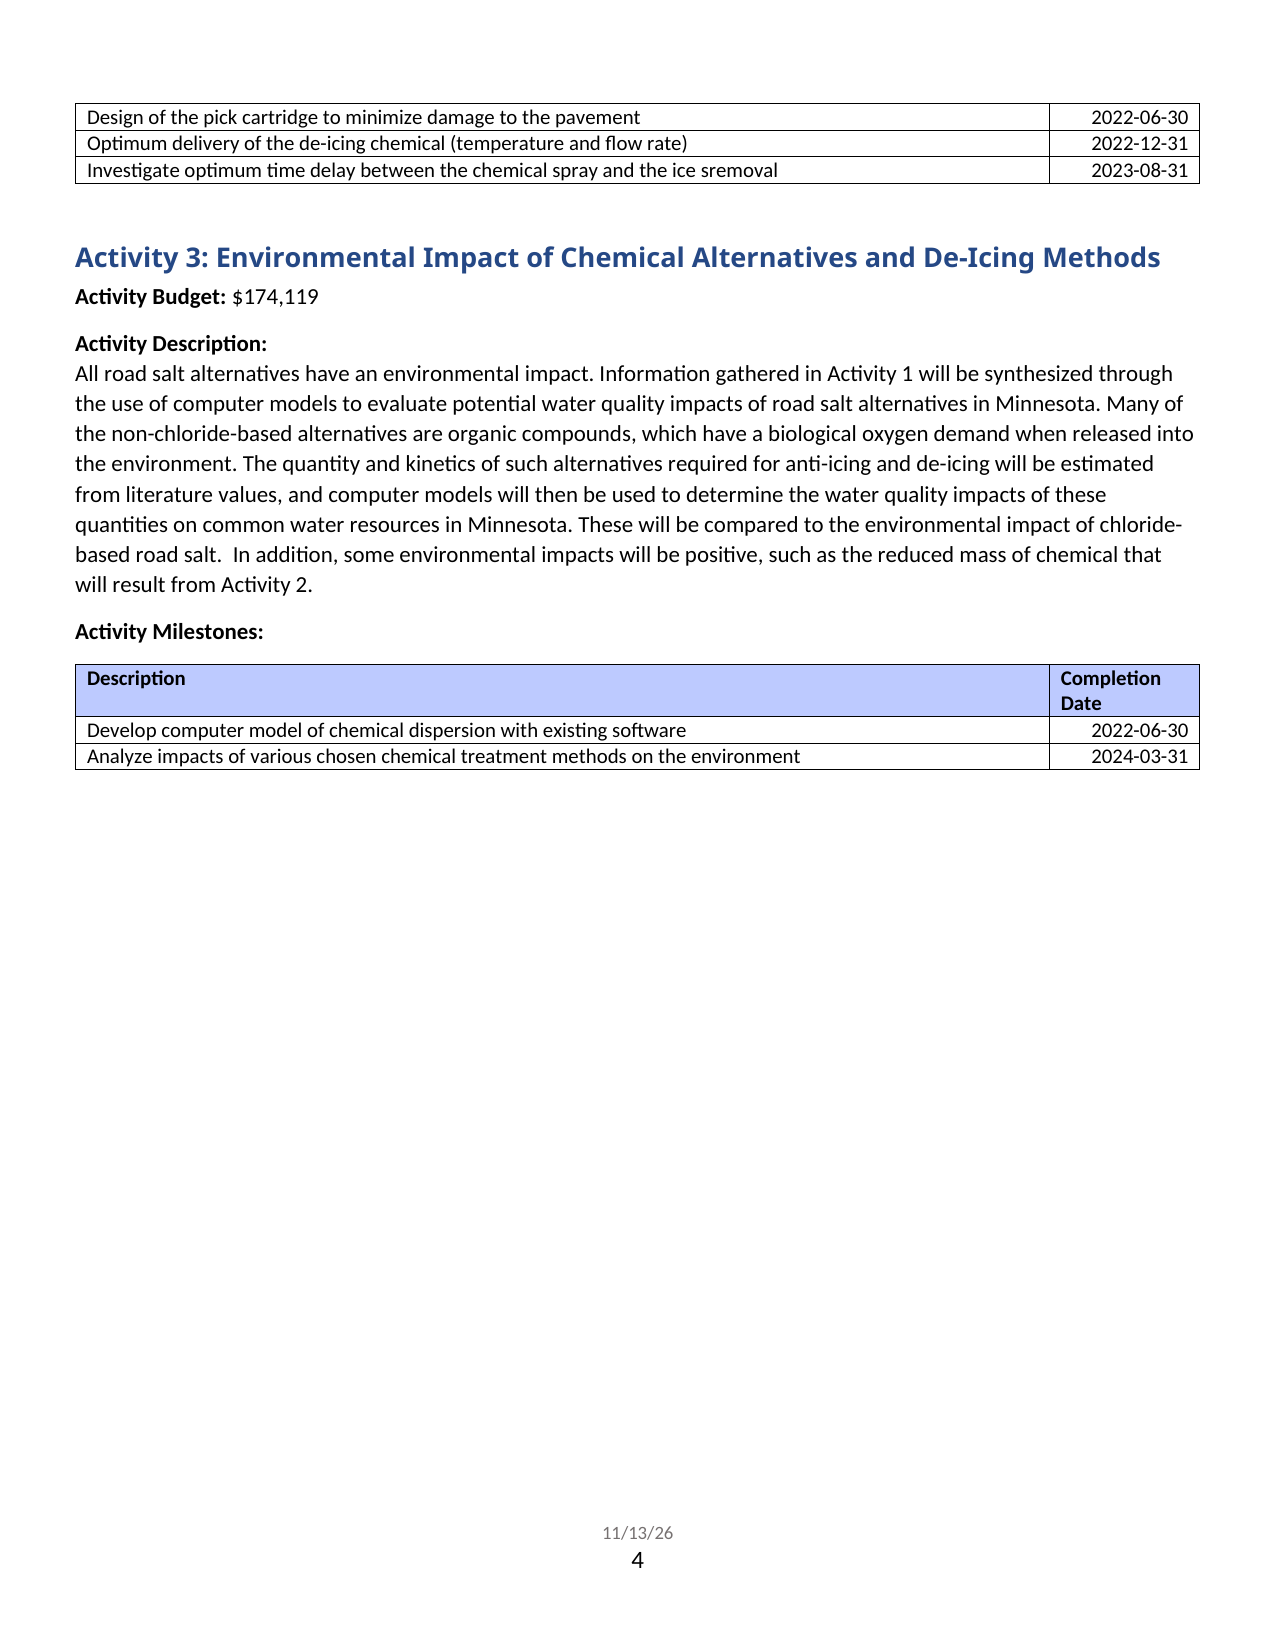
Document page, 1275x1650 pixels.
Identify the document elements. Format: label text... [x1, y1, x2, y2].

table_cell 2024-03-31 [1050, 744, 1199, 769]
text Activity Budget: $174,119 [75, 282, 1200, 310]
table_cell Design of the pick cartridge to minimize damage to the pavement [76, 104, 1049, 129]
table_cell 2023-08-31 [1050, 157, 1199, 182]
table_header Completion Date [1050, 665, 1199, 716]
table_cell 2022-06-30 [1050, 104, 1199, 129]
table_cell 2022-12-31 [1050, 131, 1199, 156]
table_header Description [76, 665, 1049, 716]
table_cell Investigate optimum time delay between the chemical spray and the ice sremoval [76, 157, 1049, 182]
table_cell 2022-06-30 [1050, 717, 1199, 742]
table_cell Optimum delivery of the de-icing chemical (temperature and flow rate) [76, 131, 1049, 156]
text Activity Milestones: [75, 617, 1200, 645]
text Activity Description: All road salt alternatives have an environmental impact. Information gathered in Activity 1 will be synthesized through the use of computer models to evaluate potential water quality impacts of road salt alternatives in Minnesota. Many of the non-chloride-based alternatives are organic compounds, which have a biological oxygen demand when released into the environment. The quantity and kinetics of such alternatives required for anti-icing and de-icing will be estimated from literature values, and computer models will then be used to determine the water quality impacts of these quantities on common water resources in Minnesota. These will be compared to the environmental impact of chloride-based road salt. In addition, some environmental impacts will be positive, such as the reduced mass of chemical that will result from Activity 2. [75, 329, 1200, 598]
subtitle Activity 3: Environmental Impact of Chemical Alternatives and De-Icing Methods [75, 239, 1200, 276]
table_cell Develop computer model of chemical dispersion with existing software [76, 717, 1049, 742]
table_cell Analyze impacts of various chosen chemical treatment methods on the environment [76, 744, 1049, 769]
